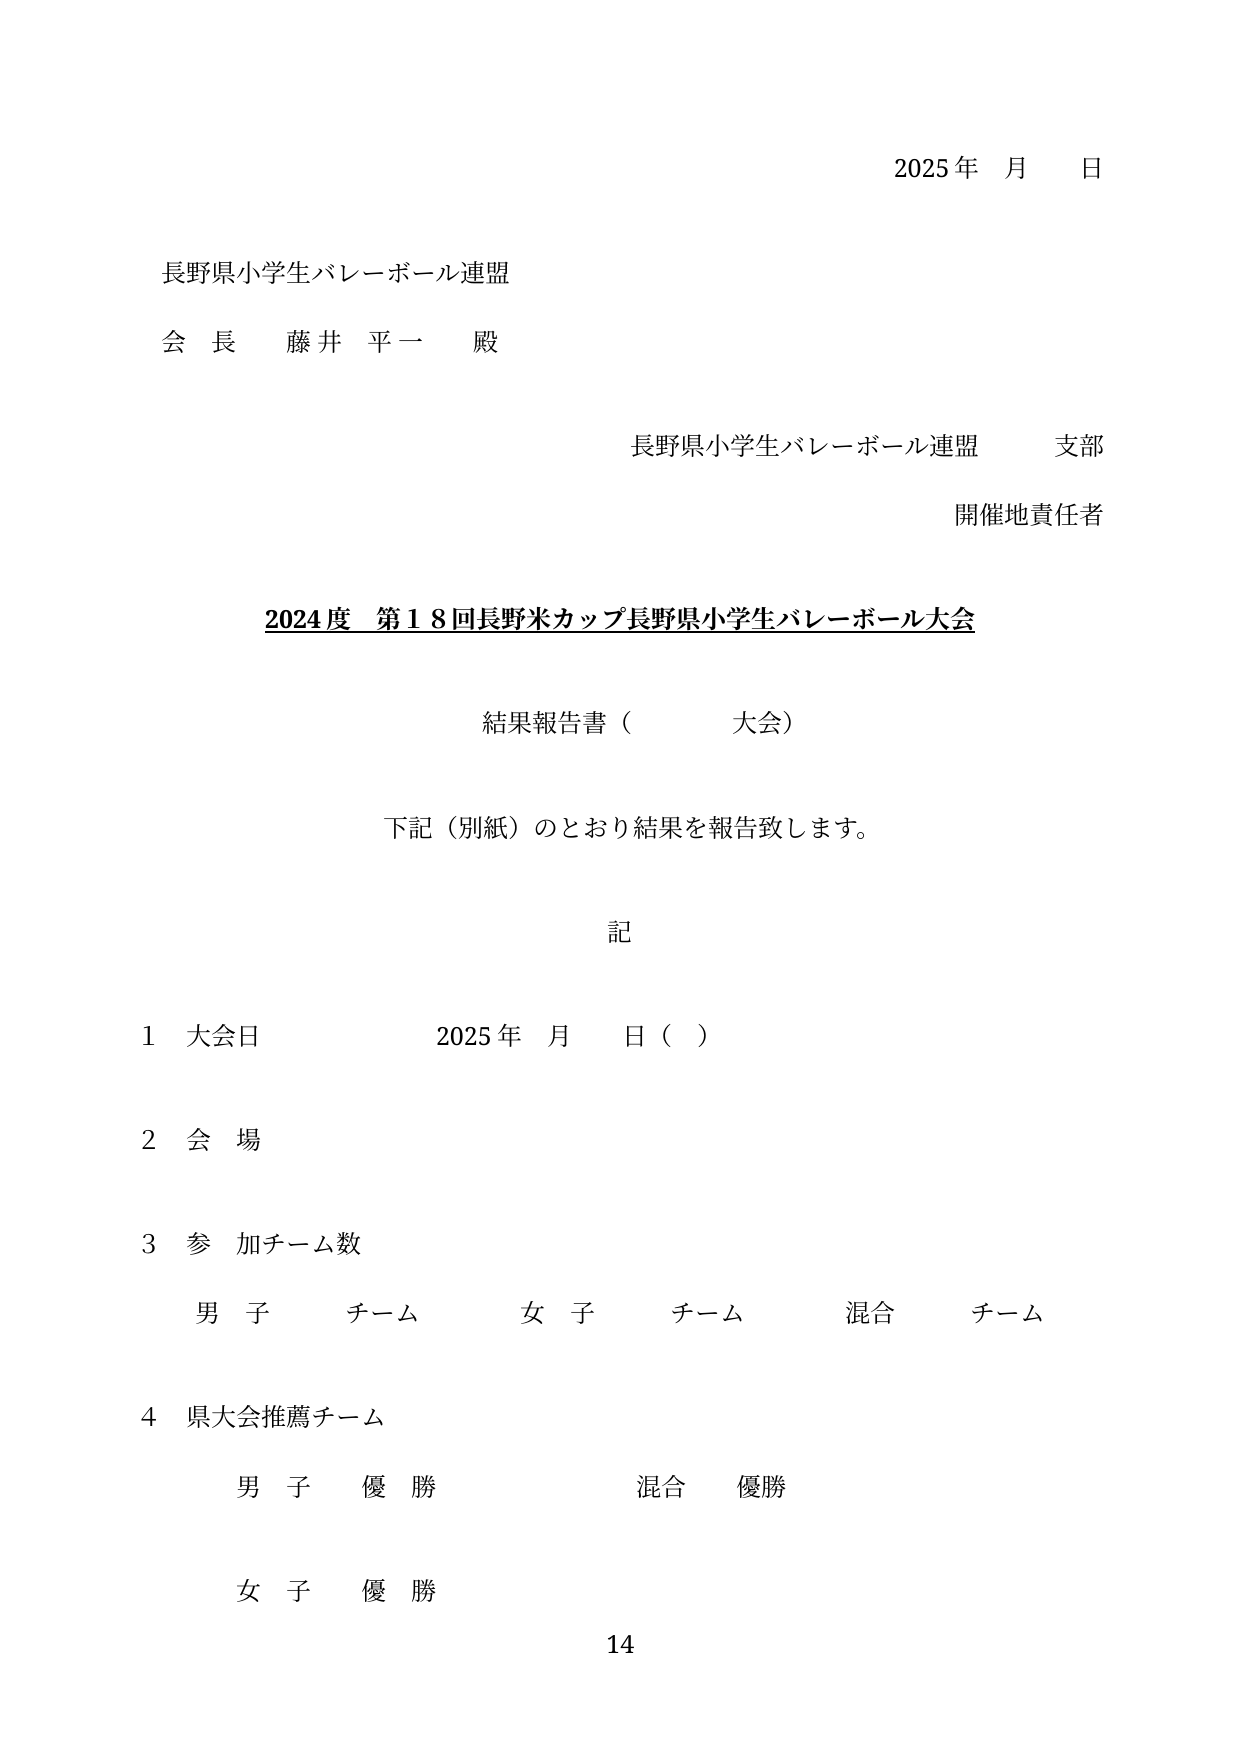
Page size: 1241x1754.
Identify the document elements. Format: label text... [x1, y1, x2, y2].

text 男 子 チーム 女 子 チーム 混合 チーム [136, 1277, 1104, 1347]
text ３ 参 加チーム数 [136, 1208, 1104, 1277]
text 長野県小学生バレーボール連盟 支部 [136, 410, 1104, 479]
text 会 長 藤 井 平 一 殿 [136, 306, 1104, 375]
subtitle 記 [136, 896, 1104, 965]
text 下記（別紙）のとおり結果を報告致します。 [136, 792, 1104, 861]
text 2025年 月 日 [136, 132, 1104, 202]
text 女 子 優 勝 [136, 1555, 1104, 1624]
text ２ 会 場 [136, 1104, 1104, 1173]
text 結果報告書（ 大会） [136, 687, 1104, 757]
text ４ 県大会推薦チーム [136, 1381, 1104, 1451]
text １ 大会日 2025年 月 日（ ） [136, 1000, 1104, 1069]
text 男 子 優 勝 混合 優勝 [136, 1451, 1104, 1520]
text 長野県小学生バレーボール連盟 [136, 237, 1104, 306]
text 開催地責任者 [136, 479, 1104, 549]
text 2024度 第１８回長野米カップ長野県小学生バレーボール大会 [136, 583, 1104, 653]
